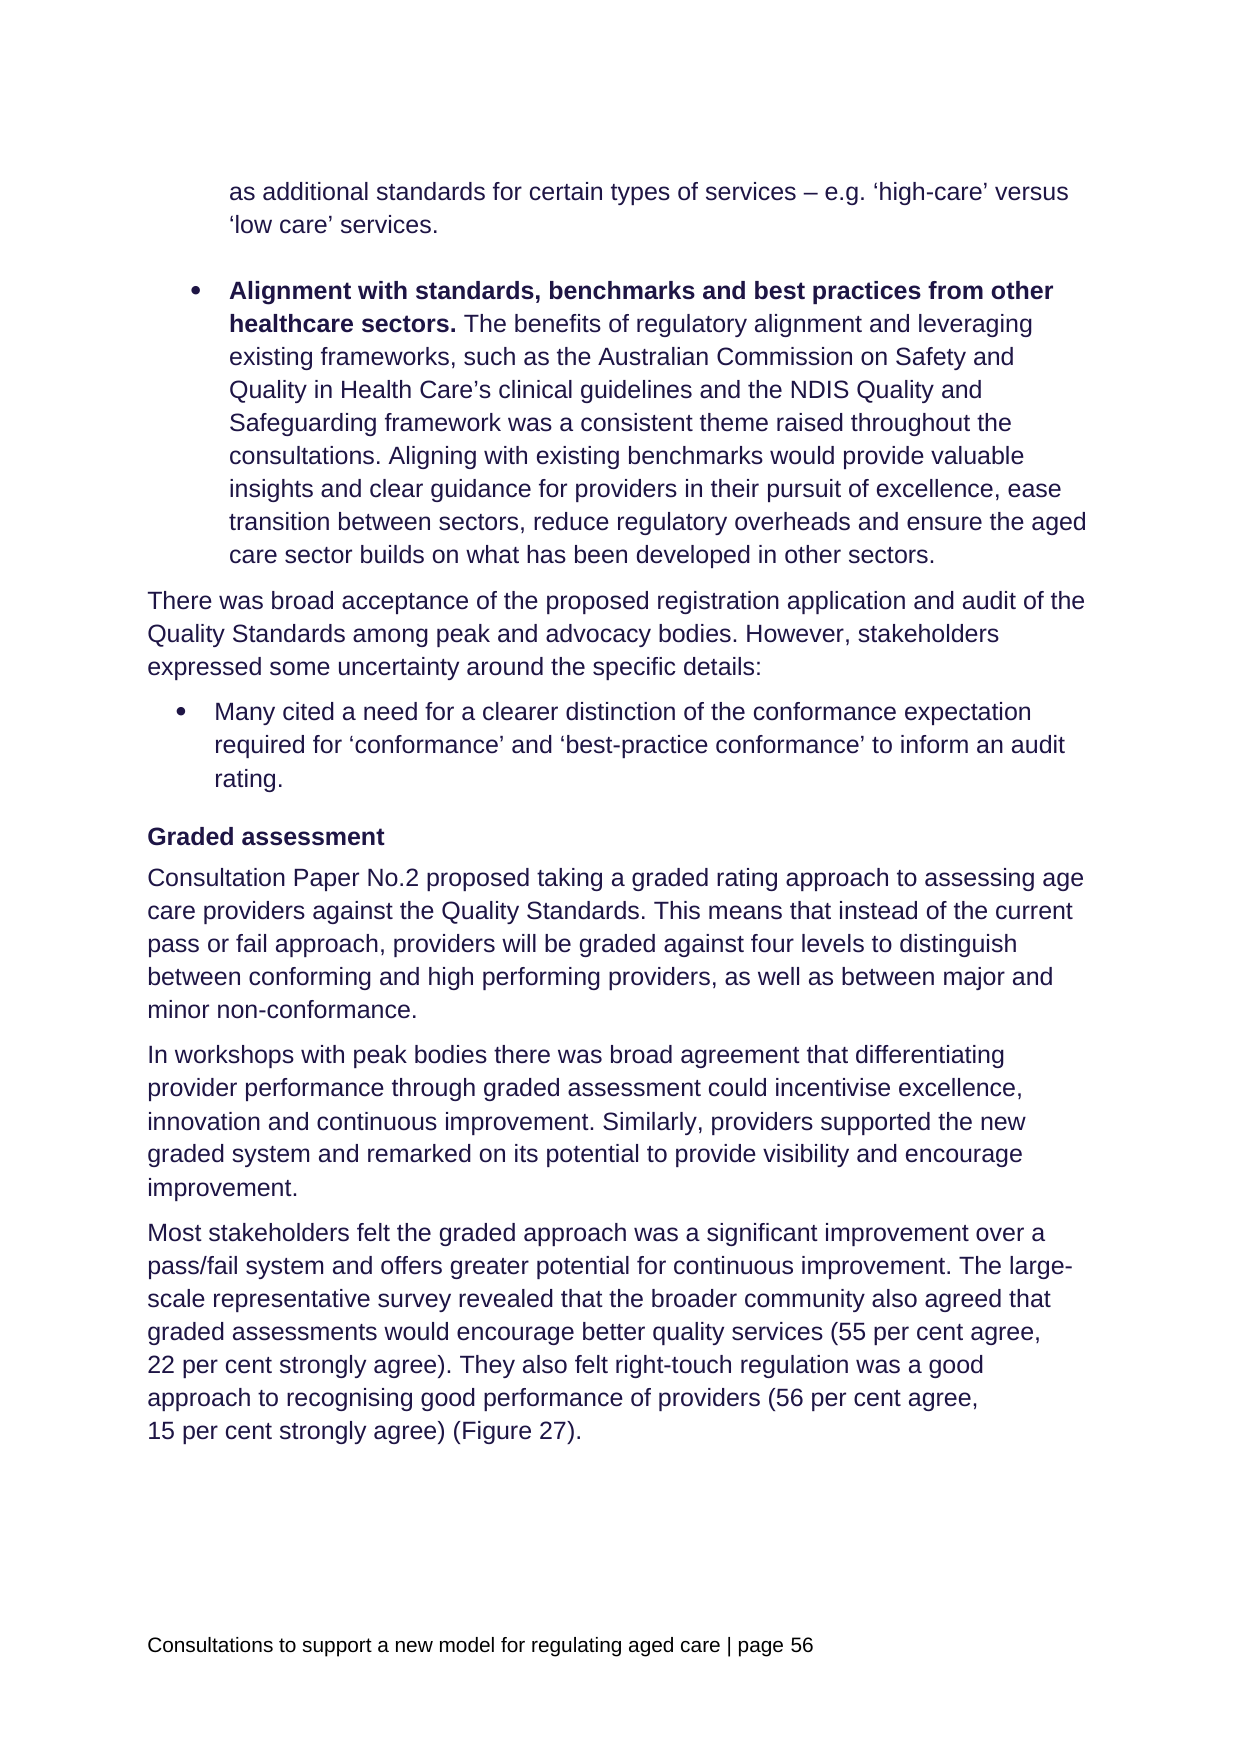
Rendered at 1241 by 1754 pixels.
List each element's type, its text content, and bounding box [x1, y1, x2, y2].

text There was broad acceptance of the proposed registration application and audit of the Quality Standards among peak and advocacy bodies. However, stakeholders expressed some uncertainty around the specific details: [147, 586, 1093, 681]
text Most stakeholders felt the graded approach was a significant improvement over a pass/fail system and offers greater potential for continuous improvement. The large-scale representative survey revealed that the broader community also agreed that graded assessments would encourage better quality services (55 per cent agree, 22 per cent strongly agree). They also felt right-touch regulation was a good approach to recognising good performance of providers (56 per cent agree, 15 per cent strongly agree) (Figure 27). [147, 1218, 1093, 1445]
text In workshops with peak bodies there was broad agreement that differentiating provider performance through graded assessment could incentivise excellence, innovation and continuous improvement. Similarly, providers supported the new graded system and remarked on its potential to provide visibility and encourage improvement. [147, 1040, 1093, 1201]
subtitle Graded assessment [147, 822, 1093, 850]
text Consultation Paper No.2 proposed taking a graded rating approach to assessing age care providers against the Quality Standards. This means that instead of the current pass or fail approach, providers will be graded against four levels to distinguish between conforming and high performing providers, as well as between major and minor non-conformance. [147, 863, 1093, 1024]
text Alignment with standards, benchmarks and best practices from other healthcare sectors. The benefits of regulatory alignment and leveraging existing frameworks, such as the Australian Commission on Safety and Quality in Health Care’s clinical guidelines and the NDIS Quality and Safeguarding framework was a consistent theme raised throughout the consultations. Aligning with existing benchmarks would provide valuable insights and clear guidance for providers in their pursuit of excellence, ease transition between sectors, reduce regulatory overheads and ensure the aged care sector builds on what has been developed in other sectors. [191, 276, 1093, 569]
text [191, 177, 1093, 239]
text Many cited a need for a clearer distinction of the conformance expectation required for ‘conformance’ and ‘best-practice conformance’ to inform an audit rating. [177, 697, 1093, 792]
